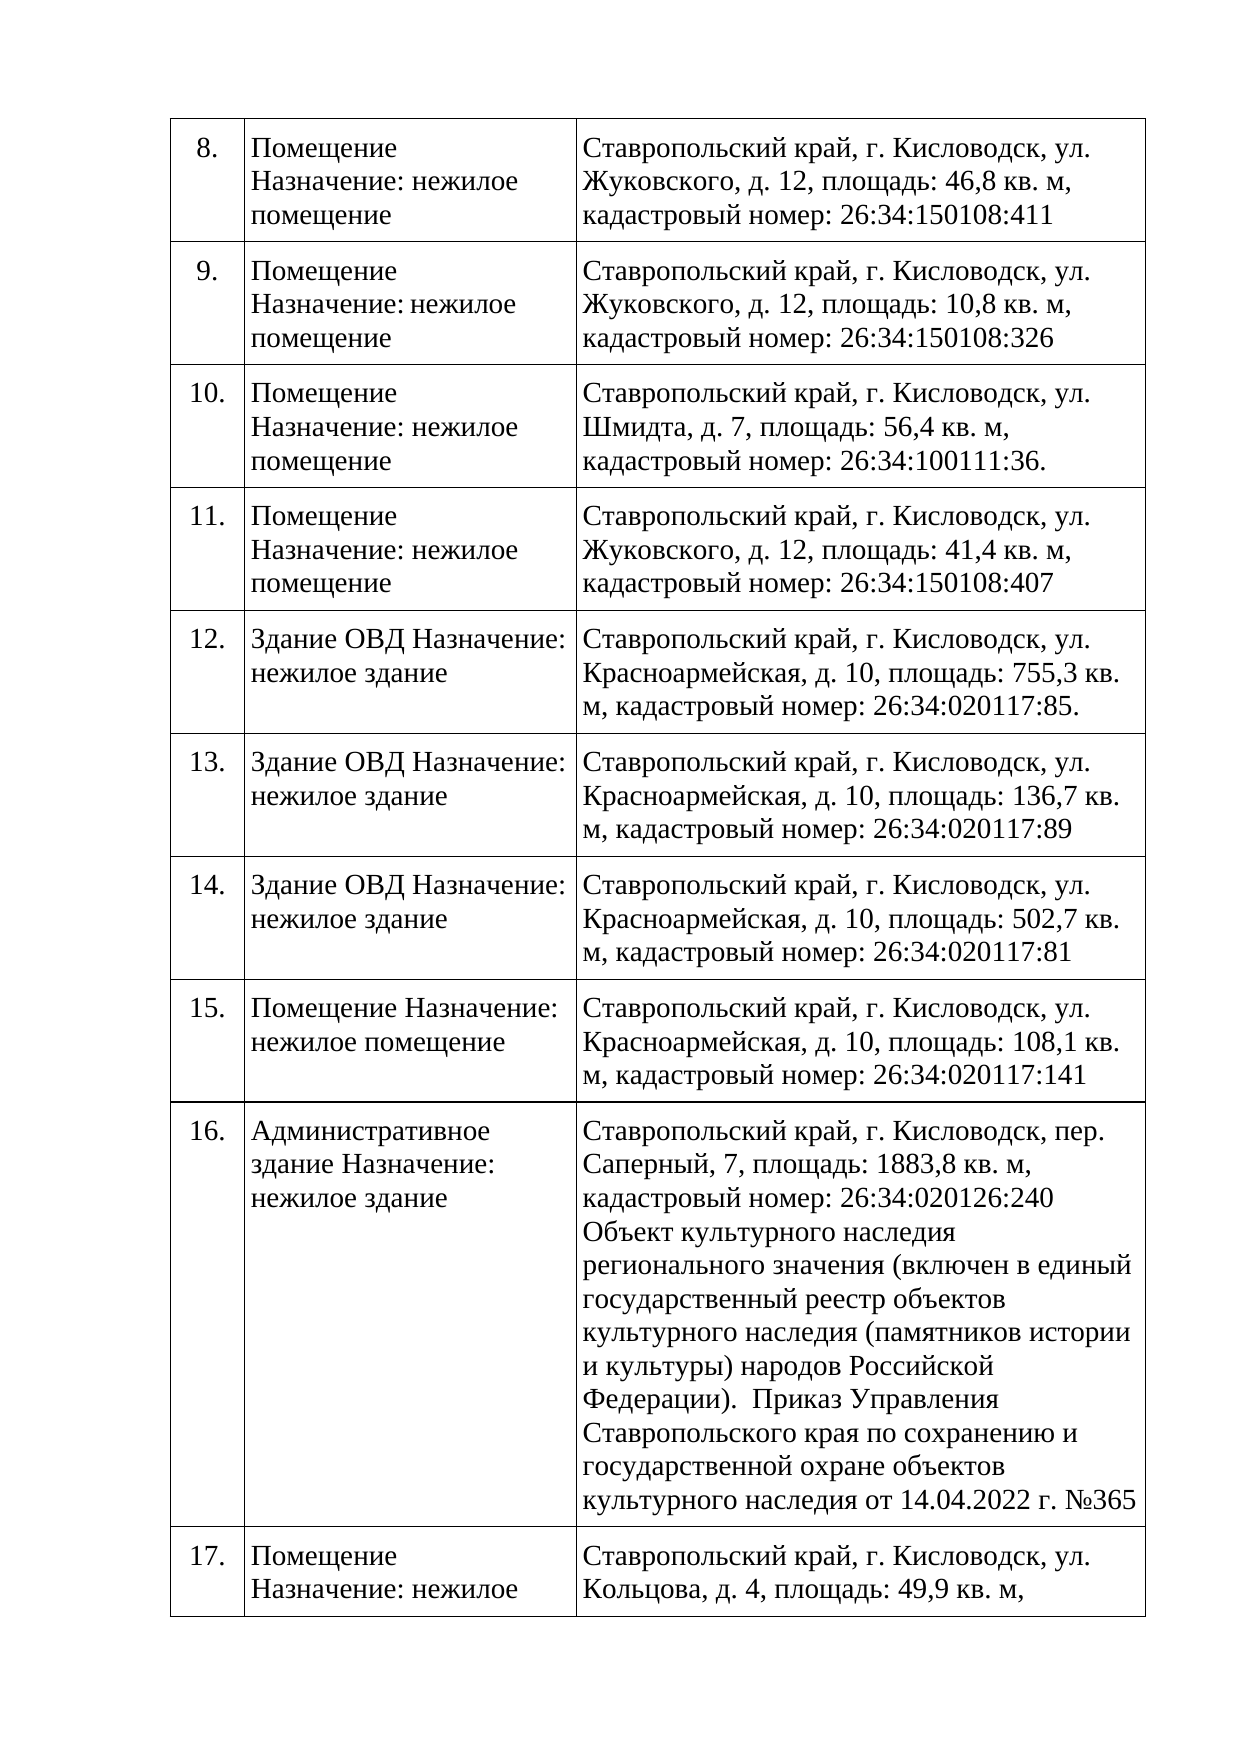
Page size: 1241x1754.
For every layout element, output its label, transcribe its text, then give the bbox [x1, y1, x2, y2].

table_cell Административное здание Назначение: нежилое здание [245, 1103, 576, 1526]
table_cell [577, 1527, 1145, 1616]
table_cell Ставропольский край, г. Кисловодск, ул. Красноармейская, д. 10, площадь: 108,1 кв. м, кадастровый номер: 26:34:020117:141 [577, 980, 1145, 1101]
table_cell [245, 119, 576, 241]
table_cell Помещение Назначение: нежилое помещение [245, 488, 576, 610]
table_cell 14. [171, 857, 244, 978]
table_cell 11. [171, 488, 244, 610]
table_cell Ставропольский край, г. Кисловодск, ул. Жуковского, д. 12, площадь: 10,8 кв. м, кадастровый номер: 26:34:150108:326 [577, 242, 1145, 364]
table_cell Помещение Назначение: нежилое помещение [245, 365, 576, 487]
table_cell Ставропольский край, г. Кисловодск, ул. Красноармейская, д. 10, площадь: 136,7 кв. м, кадастровый номер: 26:34:020117:89 [577, 734, 1145, 856]
table_cell Здание ОВД Назначение: нежилое здание [245, 611, 576, 733]
table_cell Ставропольский край, г. Кисловодск, ул. Красноармейская, д. 10, площадь: 755,3 кв. м, кадастровый номер: 26:34:020117:85. [577, 611, 1145, 733]
table_cell 17. [171, 1527, 244, 1616]
table_cell 9. [171, 242, 244, 364]
table_cell Помещение Назначение: нежилое помещение [245, 242, 576, 364]
table_cell 8. [171, 119, 244, 241]
table_cell Ставропольский край, г. Кисловодск, ул. Жуковского, д. 12, площадь: 46,8 кв. м, кадастровый номер: 26:34:150108:411 [577, 119, 1145, 241]
table_cell Ставропольский край, г. Кисловодск, пер. Саперный, 7, площадь: 1883,8 кв. м, кадастровый номер: 26:34:020126:240 Объект культурного наследия регионального значения (включен в единый государственный реестр объектов культурного наследия (памятников истории и культуры) народов Российской Федерации). Приказ Управления Ставропольского края по сохранению и государственной охране объектов культурного наследия от 14.04.2022 г. №365 [577, 1103, 1145, 1526]
table_cell Помещение Назначение: нежилое помещение [245, 980, 576, 1101]
table_cell Здание ОВД Назначение: нежилое здание [245, 857, 576, 978]
table_cell Ставропольский край, г. Кисловодск, ул. Красноармейская, д. 10, площадь: 502,7 кв. м, кадастровый номер: 26:34:020117:81 [577, 857, 1145, 978]
table_cell 15. [171, 980, 244, 1101]
table_cell 10. [171, 365, 244, 487]
table_cell Ставропольский край, г. Кисловодск, ул. Жуковского, д. 12, площадь: 41,4 кв. м, кадастровый номер: 26:34:150108:407 [577, 488, 1145, 610]
table_cell Ставропольский край, г. Кисловодск, ул. Шмидта, д. 7, площадь: 56,4 кв. м, кадастровый номер: 26:34:100111:36. [577, 365, 1145, 487]
table_cell 16. [171, 1103, 244, 1526]
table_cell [245, 1527, 576, 1616]
table_cell 13. [171, 734, 244, 856]
table_cell Здание ОВД Назначение: нежилое здание [245, 734, 576, 856]
table_cell 12. [171, 611, 244, 733]
